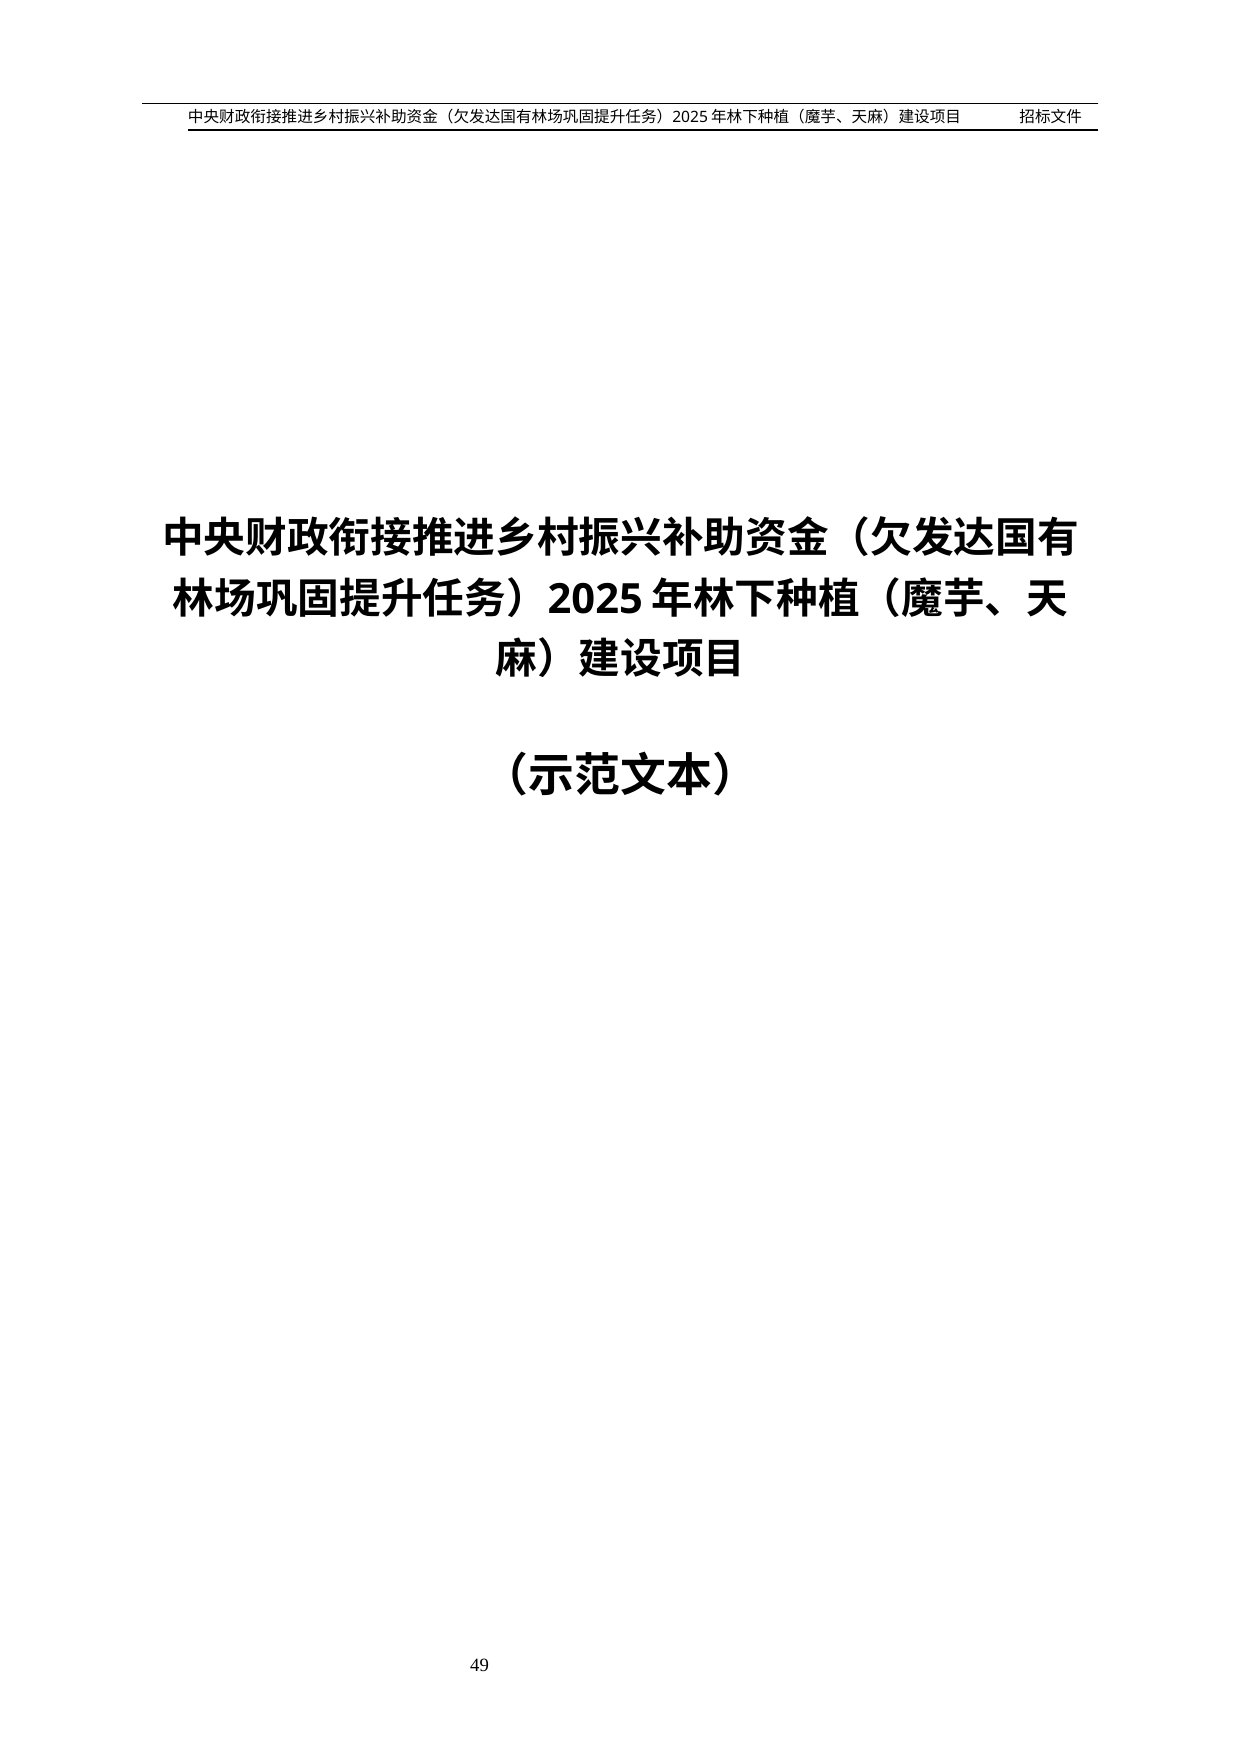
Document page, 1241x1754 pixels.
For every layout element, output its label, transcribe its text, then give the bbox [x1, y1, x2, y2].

text （示范文本） [142, 738, 1098, 805]
text 中央财政衔接推进乡村振兴补助资金（欠发达国有林场巩固提升任务）2025年林下种植（魔芋、天麻）建设项目 [142, 504, 1098, 686]
